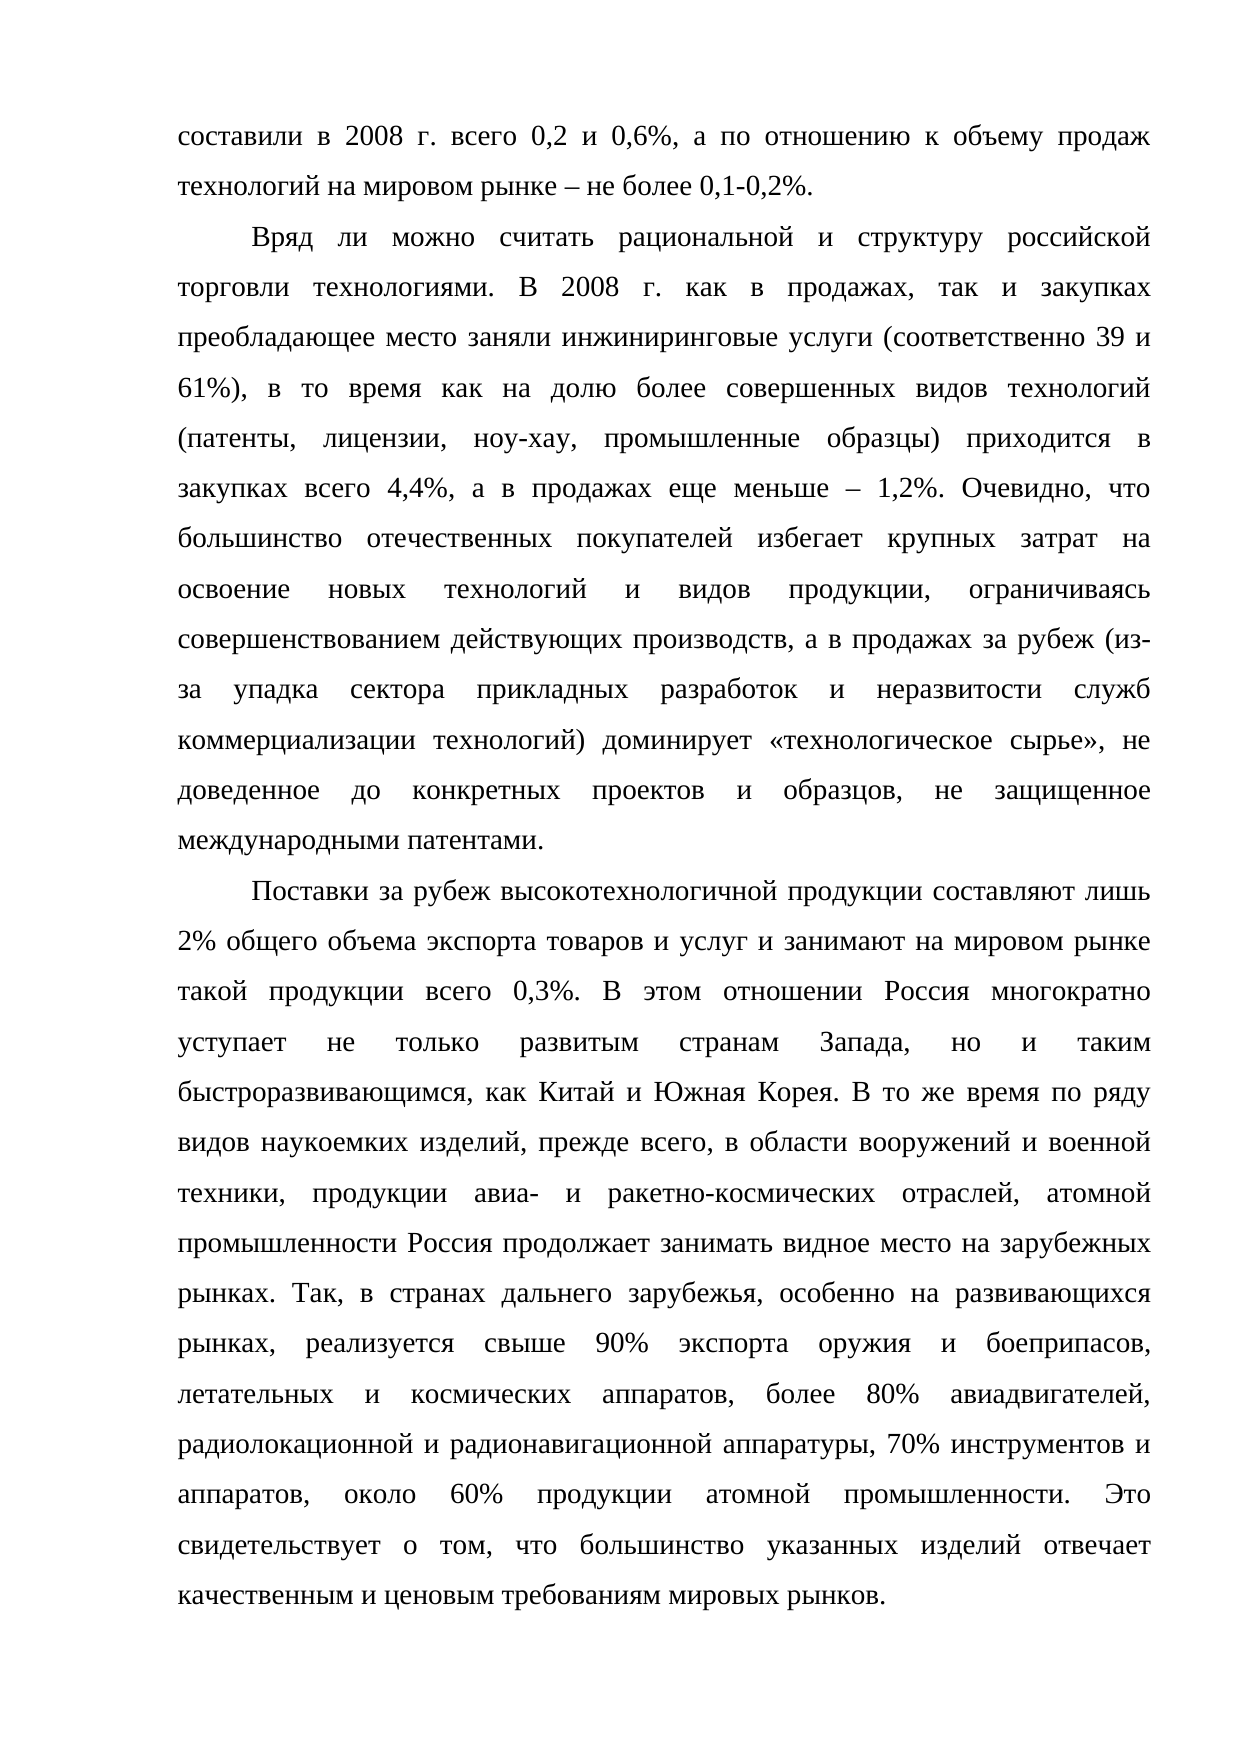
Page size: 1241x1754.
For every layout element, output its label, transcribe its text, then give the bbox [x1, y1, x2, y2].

text Вряд ли можно считать рациональной и структуру российской торговли технологиями. В 2008 г. как в продажах, так и закупках преобладающее место заняли инжиниринговые услуги (соответственно 39 и 61%), в то время как на долю более совершенных видов технологий (патенты, лицензии, ноу-хау, промышленные образцы) приходится в закупках всего 4,4%, а в продажах еще меньше – 1,2%. Очевидно, что большинство отечественных покупателей избегает крупных затрат на освоение новых технологий и видов продукции, ограничиваясь совершенствованием действующих производств, а в продажах за рубеж (из-за упадка сектора прикладных разработок и неразвитости служб коммерциализации технологий) доминирует «технологическое сырье», не доведенное до конкретных проектов и образцов, не защищенное международными патентами. [177, 219, 1152, 856]
text Поставки за рубеж высокотехнологичной продукции составляют лишь 2% общего объема экспорта товаров и услуг и занимают на мировом рынке такой продукции всего 0,3%. В этом отношении Россия многократно уступает не только развитым странам Запада, но и таким быстроразвивающимся, как Китай и Южная Корея. В то же время по ряду видов наукоемких изделий, прежде всего, в области вооружений и военной техники, продукции авиа- и ракетно-космических отраслей, атомной промышленности Россия продолжает занимать видное место на зарубежных рынках. Так, в странах дальнего зарубежья, особенно на развивающихся рынках, реализуется свыше 90% экспорта оружия и боеприпасов, летательных и космических аппаратов, более 80% авиадвигателей, радиолокационной и радионавигационной аппаратуры, 70% инструментов и аппаратов, около 60% продукции атомной промышленности. Это свидетельствует о том, что большинство указанных изделий отвечает качественным и ценовым требованиям мировых рынков. [177, 873, 1152, 1611]
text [177, 118, 1152, 202]
